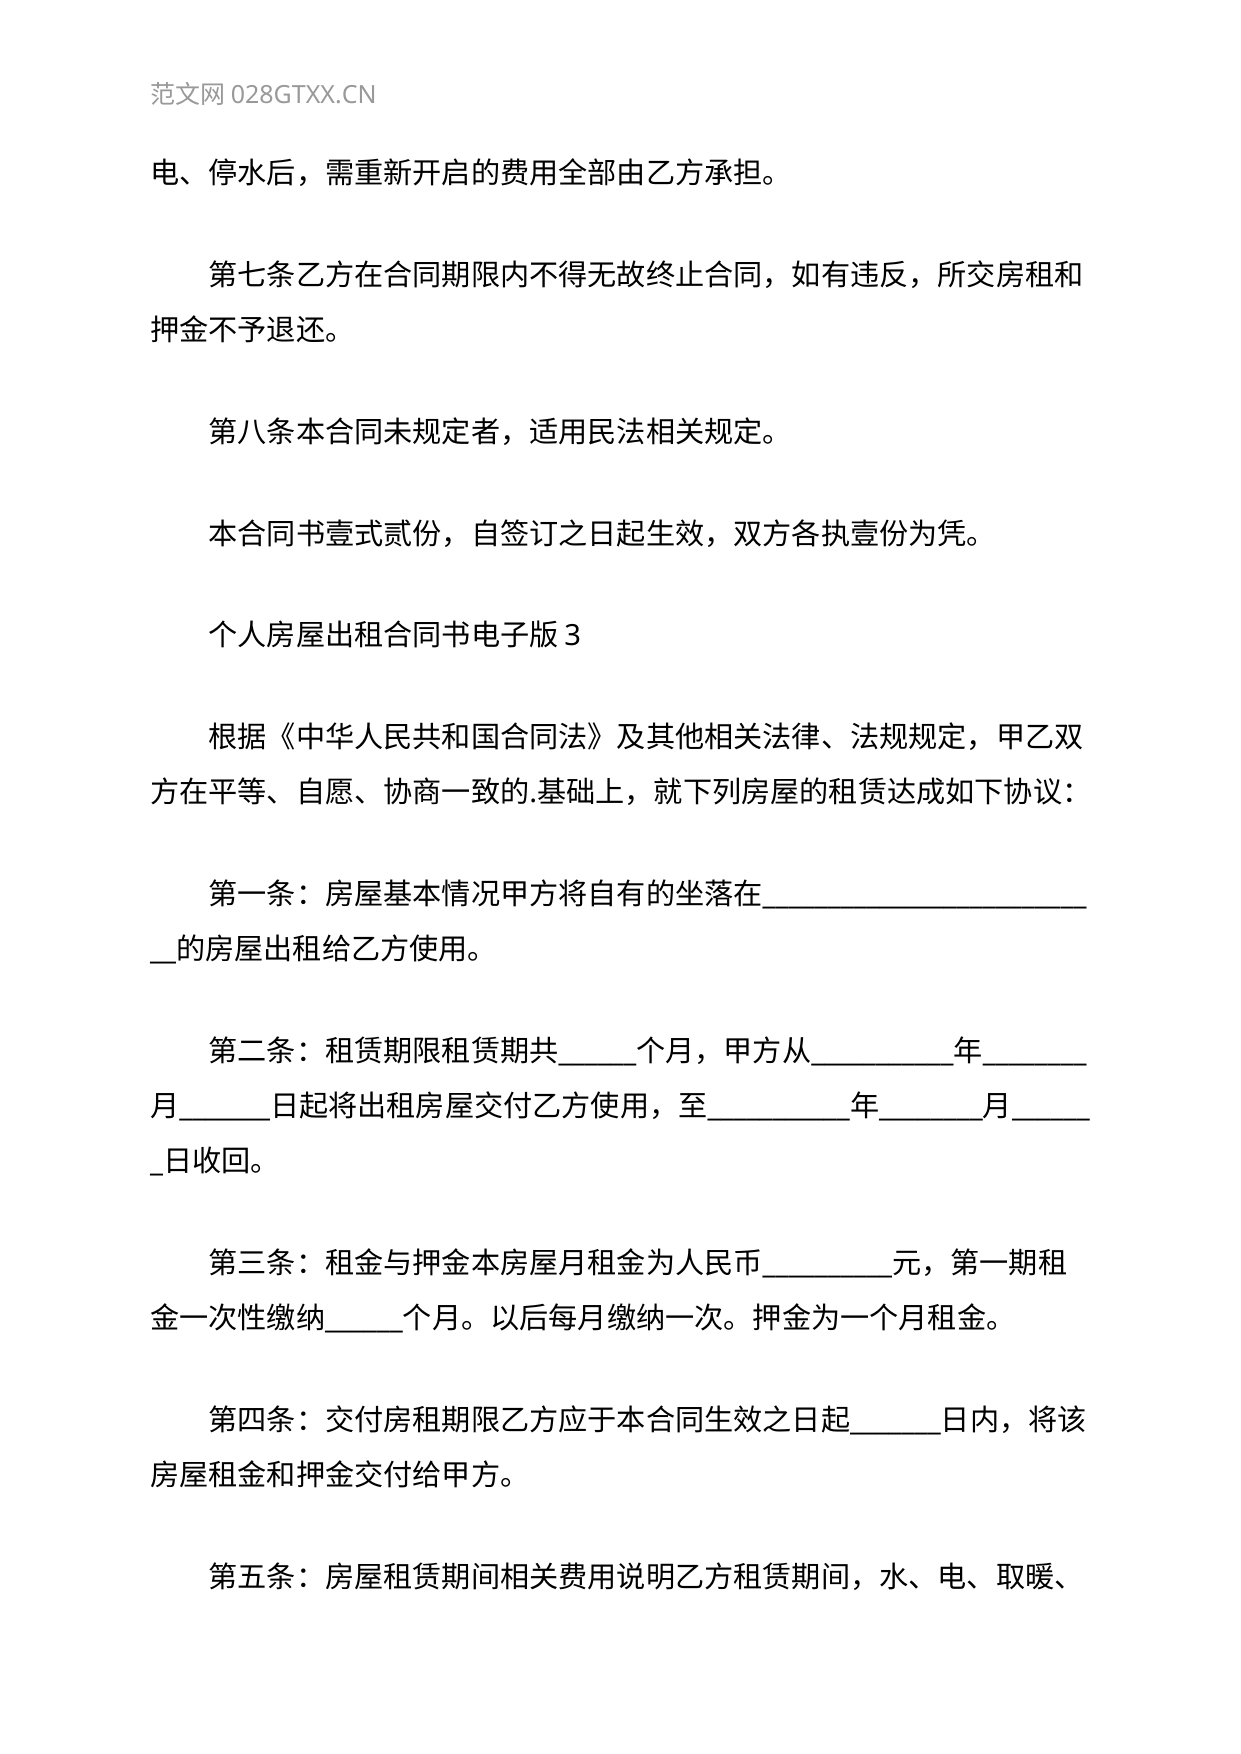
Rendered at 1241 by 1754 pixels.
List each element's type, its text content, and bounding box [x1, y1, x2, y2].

text 第二条：租赁期限租赁期共______个月，甲方从___________年________月_______日起将出租房屋交付乙方使用，至___________年________月_______日收回。 [150, 1028, 1090, 1180]
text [150, 1553, 1090, 1596]
text 本合同书壹式贰份，自签订之日起生效，双方各执壹份为凭。 [150, 510, 1090, 552]
text 第一条：房屋基本情况甲方将自有的坐落在___________________________的房屋出租给乙方使用。 [150, 871, 1090, 968]
text 第八条本合同未规定者，适用民法相关规定。 [150, 408, 1090, 451]
text 第七条乙方在合同期限内不得无故终止合同，如有违反，所交房租和押金不予退还。 [150, 252, 1090, 349]
text 根据《中华人民共和国合同法》及其他相关法律、法规规定，甲乙双方在平等、自愿、协商一致的.基础上，就下列房屋的租赁达成如下协议： [150, 714, 1090, 811]
text 第三条：租金与押金本房屋月租金为人民币__________元，第一期租金一次性缴纳______个月。以后每月缴纳一次。押金为一个月租金。 [150, 1240, 1090, 1337]
text 个人房屋出租合同书电子版3 [150, 612, 1090, 654]
text 第四条：交付房租期限乙方应于本合同生效之日起_______日内，将该房屋租金和押金交付给甲方。 [150, 1397, 1090, 1494]
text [150, 150, 1090, 192]
